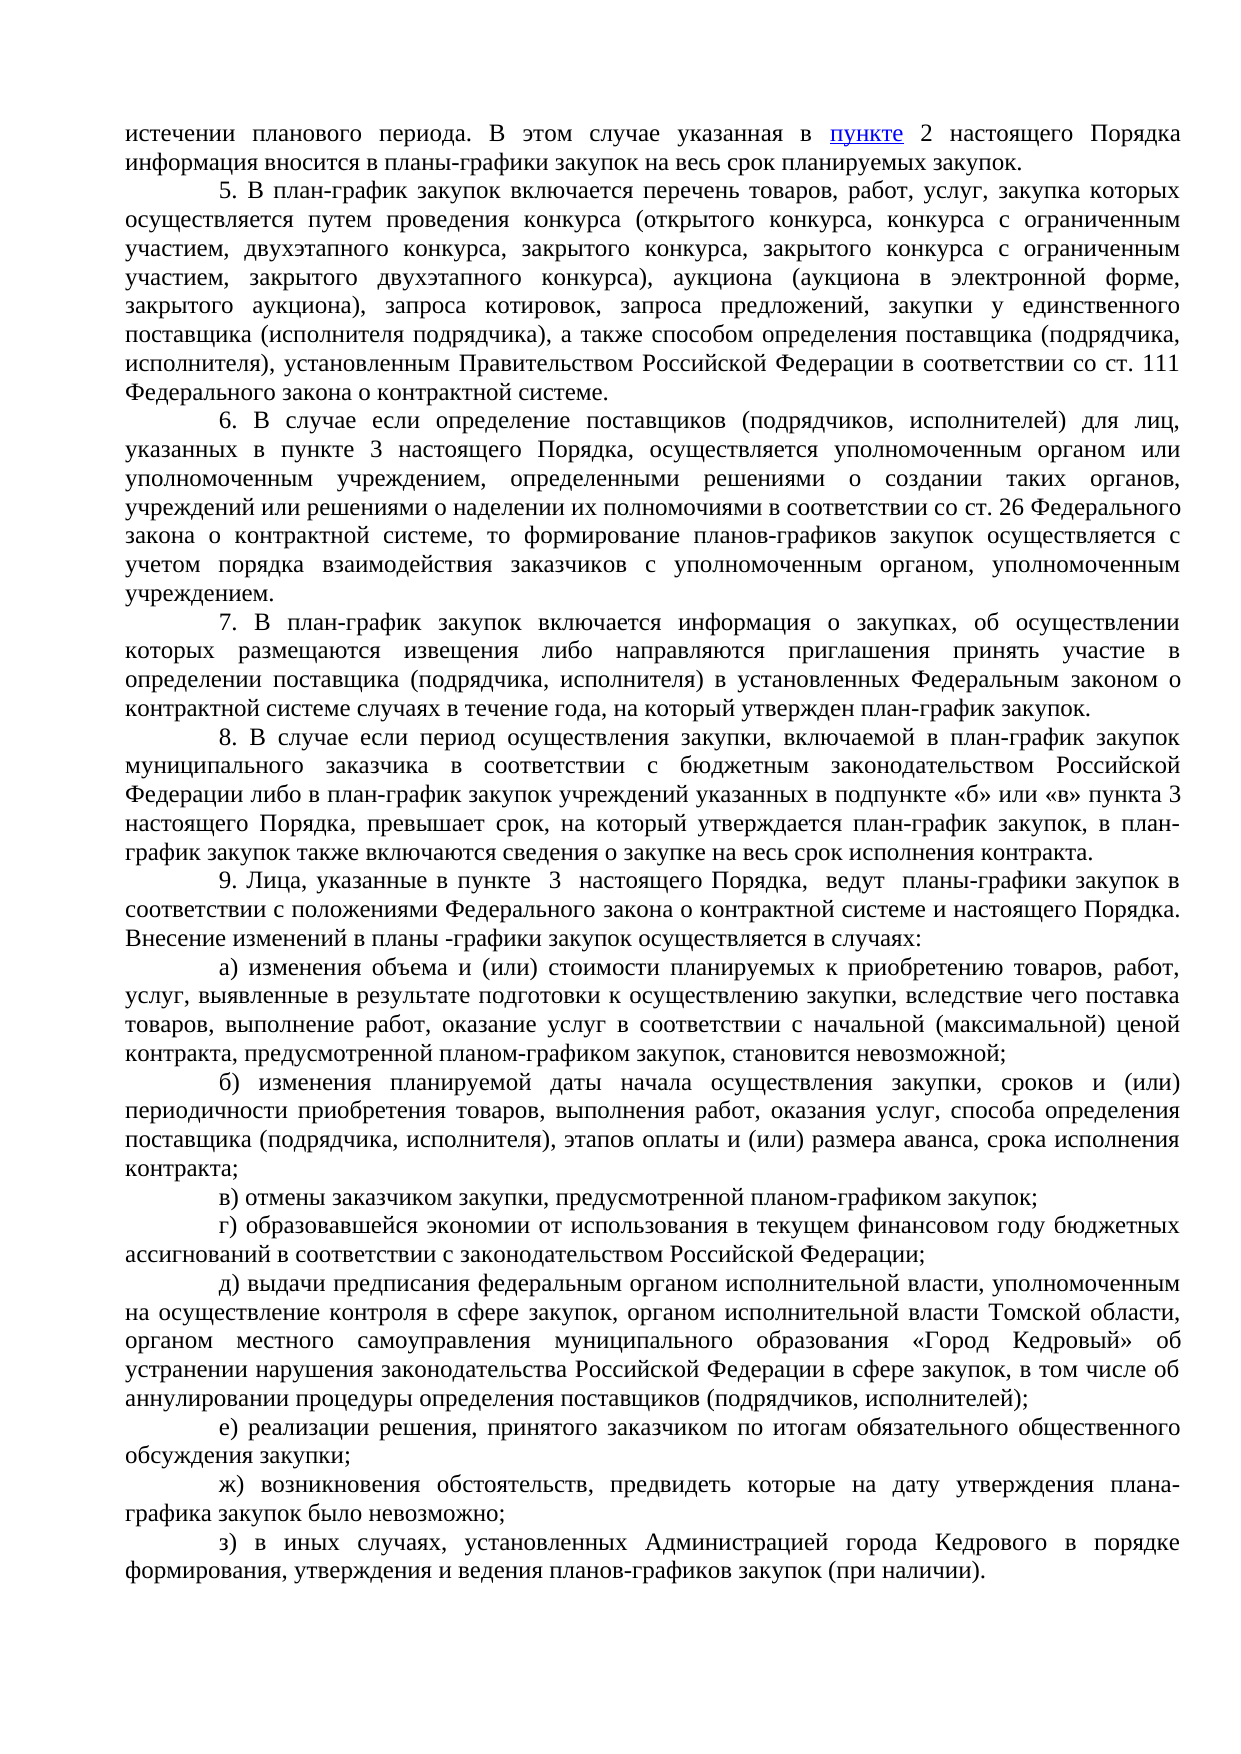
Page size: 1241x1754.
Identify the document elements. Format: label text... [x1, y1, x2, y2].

text б) изменения планируемой даты начала осуществления закупки, сроков и (или) периодичности приобретения товаров, выполнения работ, оказания услуг, способа определения поставщика (подрядчика, исполнителя), этапов оплаты и (или) размера аванса, срока исполнения контракта; [125, 1067, 1181, 1182]
text з) в иных случаях, установленных Администрацией города Кедрового в порядке формирования, утверждения и ведения планов-графиков закупок (при наличии). [125, 1527, 1181, 1584]
text ж) возникновения обстоятельств, предвидеть которые на дату утверждения плана-графика закупок было невозможно; [125, 1469, 1181, 1527]
text 6. В случае если определение поставщиков (подрядчиков, исполнителей) для лиц, указанных в пункте 3 настоящего Порядка, осуществляется уполномоченным органом или уполномоченным учреждением, определенными решениями о создании таких органов, учреждений или решениями о наделении их полномочиями в соответствии со ст. 26 Федерального закона о контрактной системе, то формирование планов-графиков закупок осуществляется с учетом порядка взаимодействия заказчиков с уполномоченным органом, уполномоченным учреждением. [125, 406, 1181, 607]
text в) отмены заказчиком закупки, предусмотренной планом-графиком закупок; [125, 1182, 1181, 1211]
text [125, 118, 1181, 176]
text г) образовавшейся экономии от использования в текущем финансовом году бюджетных ассигнований в соответствии с законодательством Российской Федерации; [125, 1211, 1181, 1268]
text а) изменения объема и (или) стоимости планируемых к приобретению товаров, работ, услуг, выявленные в результате подготовки к осуществлению закупки, вследствие чего поставка товаров, выполнение работ, оказание услуг в соответствии с начальной (максимальной) ценой контракта, предусмотренной планом-графиком закупок, становится невозможной; [125, 952, 1181, 1067]
text 5. В план-график закупок включается перечень товаров, работ, услуг, закупка которых осуществляется путем проведения конкурса (открытого конкурса, конкурса с ограниченным участием, двухэтапного конкурса, закрытого конкурса, закрытого конкурса с ограниченным участием, закрытого двухэтапного конкурса), аукциона (аукциона в электронной форме, закрытого аукциона), запроса котировок, запроса предложений, закупки у единственного поставщика (исполнителя подрядчика), а также способом определения поставщика (подрядчика, исполнителя), установленным Правительством Российской Федерации в соответствии со ст. 111 Федерального закона о контрактной системе. [125, 176, 1181, 406]
text 9. Лица, указанные в пункте 3 настоящего Порядка, ведут планы-графики закупок в соответствии с положениями Федерального закона о контрактной системе и настоящего Порядка. Внесение изменений в планы -графики закупок осуществляется в случаях: [125, 866, 1181, 952]
text е) реализации решения, принятого заказчиком по итогам обязательного общественного обсуждения закупки; [125, 1412, 1181, 1469]
text 8. В случае если период осуществления закупки, включаемой в план-график закупок муниципального заказчика в соответствии с бюджетным законодательством Российской Федерации либо в план-график закупок учреждений указанных в подпункте «б» или «в» пункта 3 настоящего Порядка, превышает срок, на который утверждается план-график закупок, в план-график закупок также включаются сведения о закупке на весь срок исполнения контракта. [125, 722, 1181, 866]
text 7. В план-график закупок включается информация о закупках, об осуществлении которых размещаются извещения либо направляются приглашения принять участие в определении поставщика (подрядчика, исполнителя) в установленных Федеральным законом о контрактной системе случаях в течение года, на который утвержден план-график закупок. [125, 607, 1181, 722]
text д) выдачи предписания федеральным органом исполнительной власти, уполномоченным на осуществление контроля в сфере закупок, органом исполнительной власти Томской области, органом местного самоуправления муниципального образования «Город Кедровый» об устранении нарушения законодательства Российской Федерации в сфере закупок, в том числе об аннулировании процедуры определения поставщиков (подрядчиков, исполнителей); [125, 1268, 1181, 1412]
